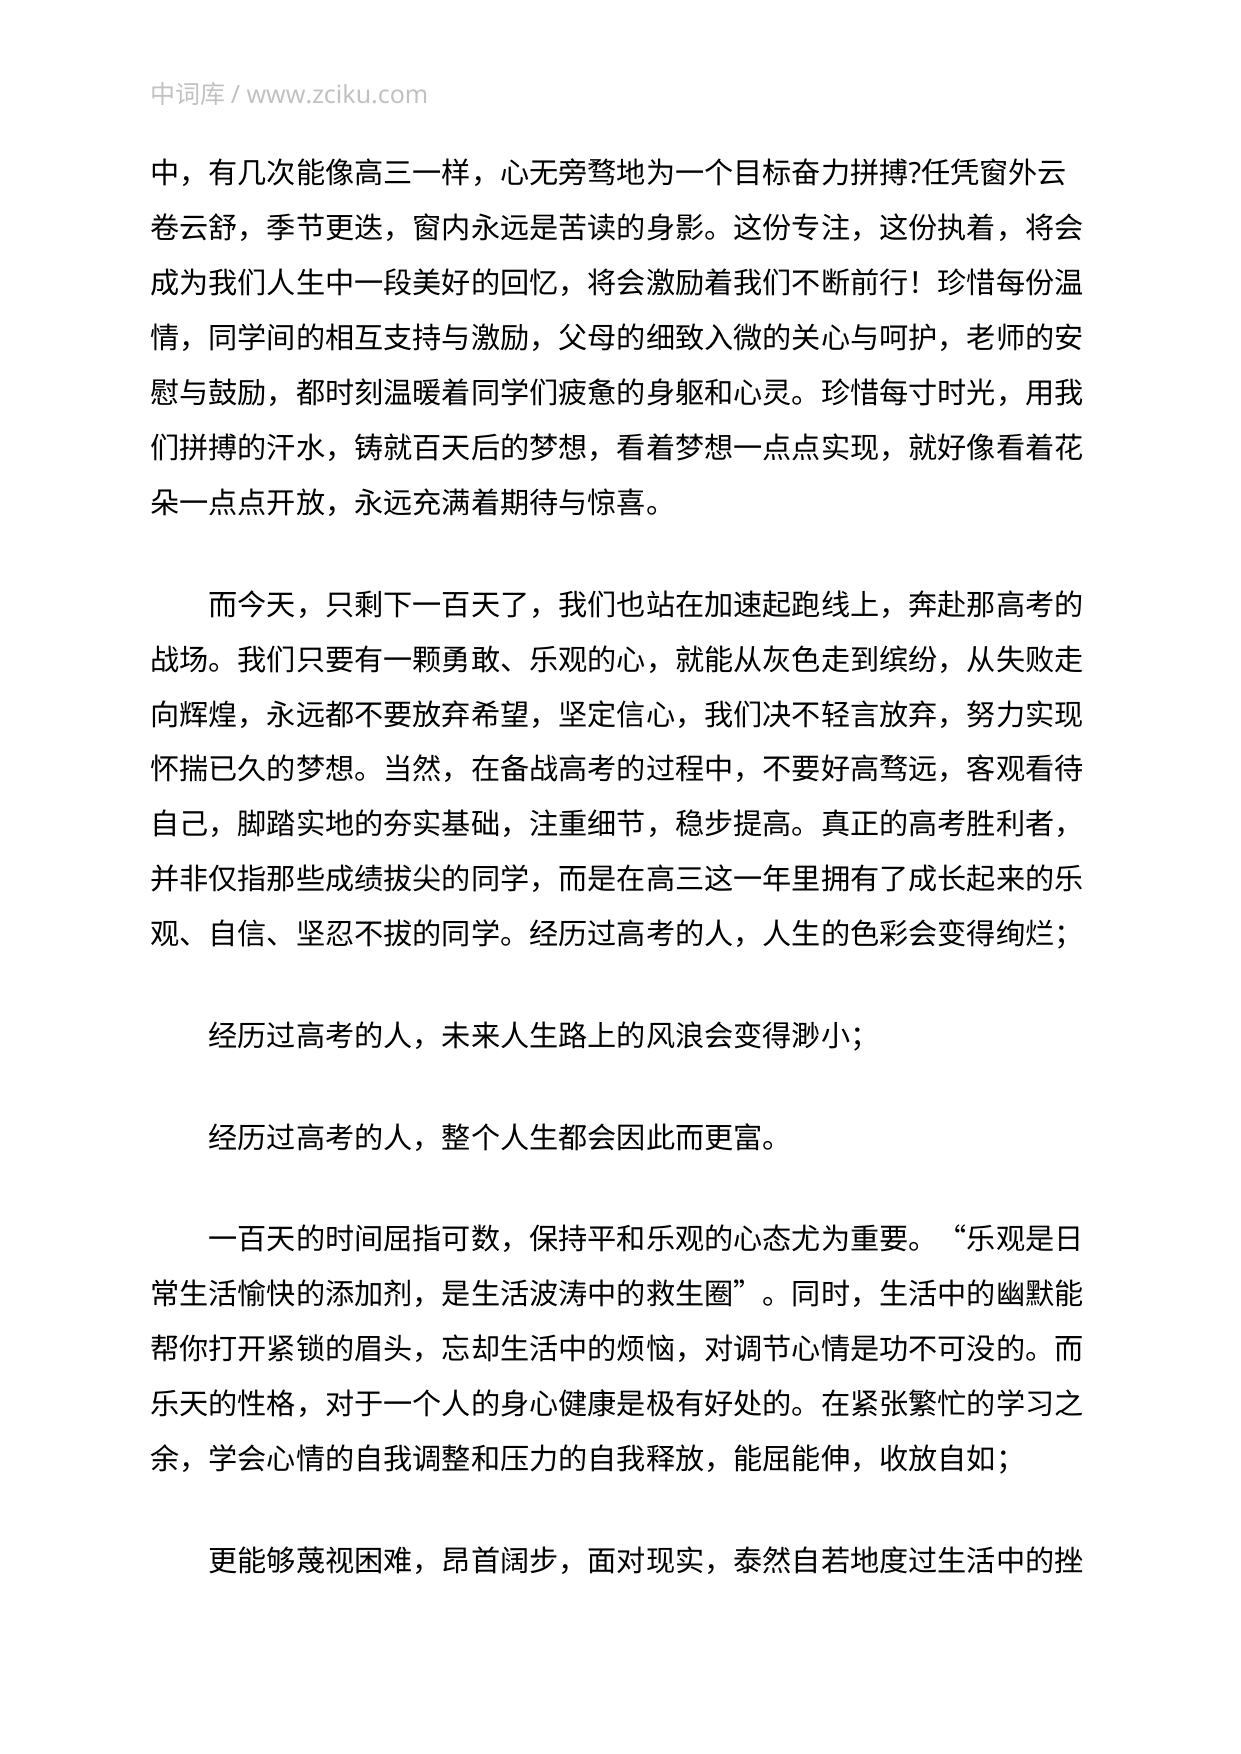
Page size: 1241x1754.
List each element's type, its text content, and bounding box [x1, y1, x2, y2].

text 而今天，只剩下一百天了，我们也站在加速起跑线上，奔赴那高考的战场。我们只要有一颗勇敢、乐观的心，就能从灰色走到缤纷，从失败走向辉煌，永远都不要放弃希望，坚定信心，我们决不轻言放弃，努力实现怀揣已久的梦想。当然，在备战高考的过程中，不要好高骛远，客观看待自己，脚踏实地的夯实基础，注重细节，稳步提高。真正的高考胜利者，并非仅指那些成绩拔尖的同学，而是在高三这一年里拥有了成长起来的乐观、自信、坚忍不拔的同学。经历过高考的人，人生的色彩会变得绚烂； [150, 581, 1090, 953]
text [150, 1537, 1090, 1579]
text 经历过高考的人，整个人生都会因此而更富。 [150, 1114, 1090, 1156]
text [150, 150, 1090, 522]
text 经历过高考的人，未来人生路上的风浪会变得渺小； [150, 1012, 1090, 1055]
text 一百天的时间屈指可数，保持平和乐观的心态尤为重要。“乐观是日常生活愉快的添加剂，是生活波涛中的救生圈”。同时，生活中的幽默能帮你打开紧锁的眉头，忘却生活中的烦恼，对调节心情是功不可没的。而乐天的性格，对于一个人的身心健康是极有好处的。在紧张繁忙的学习之余，学会心情的自我调整和压力的自我释放，能屈能伸，收放自如； [150, 1216, 1090, 1478]
